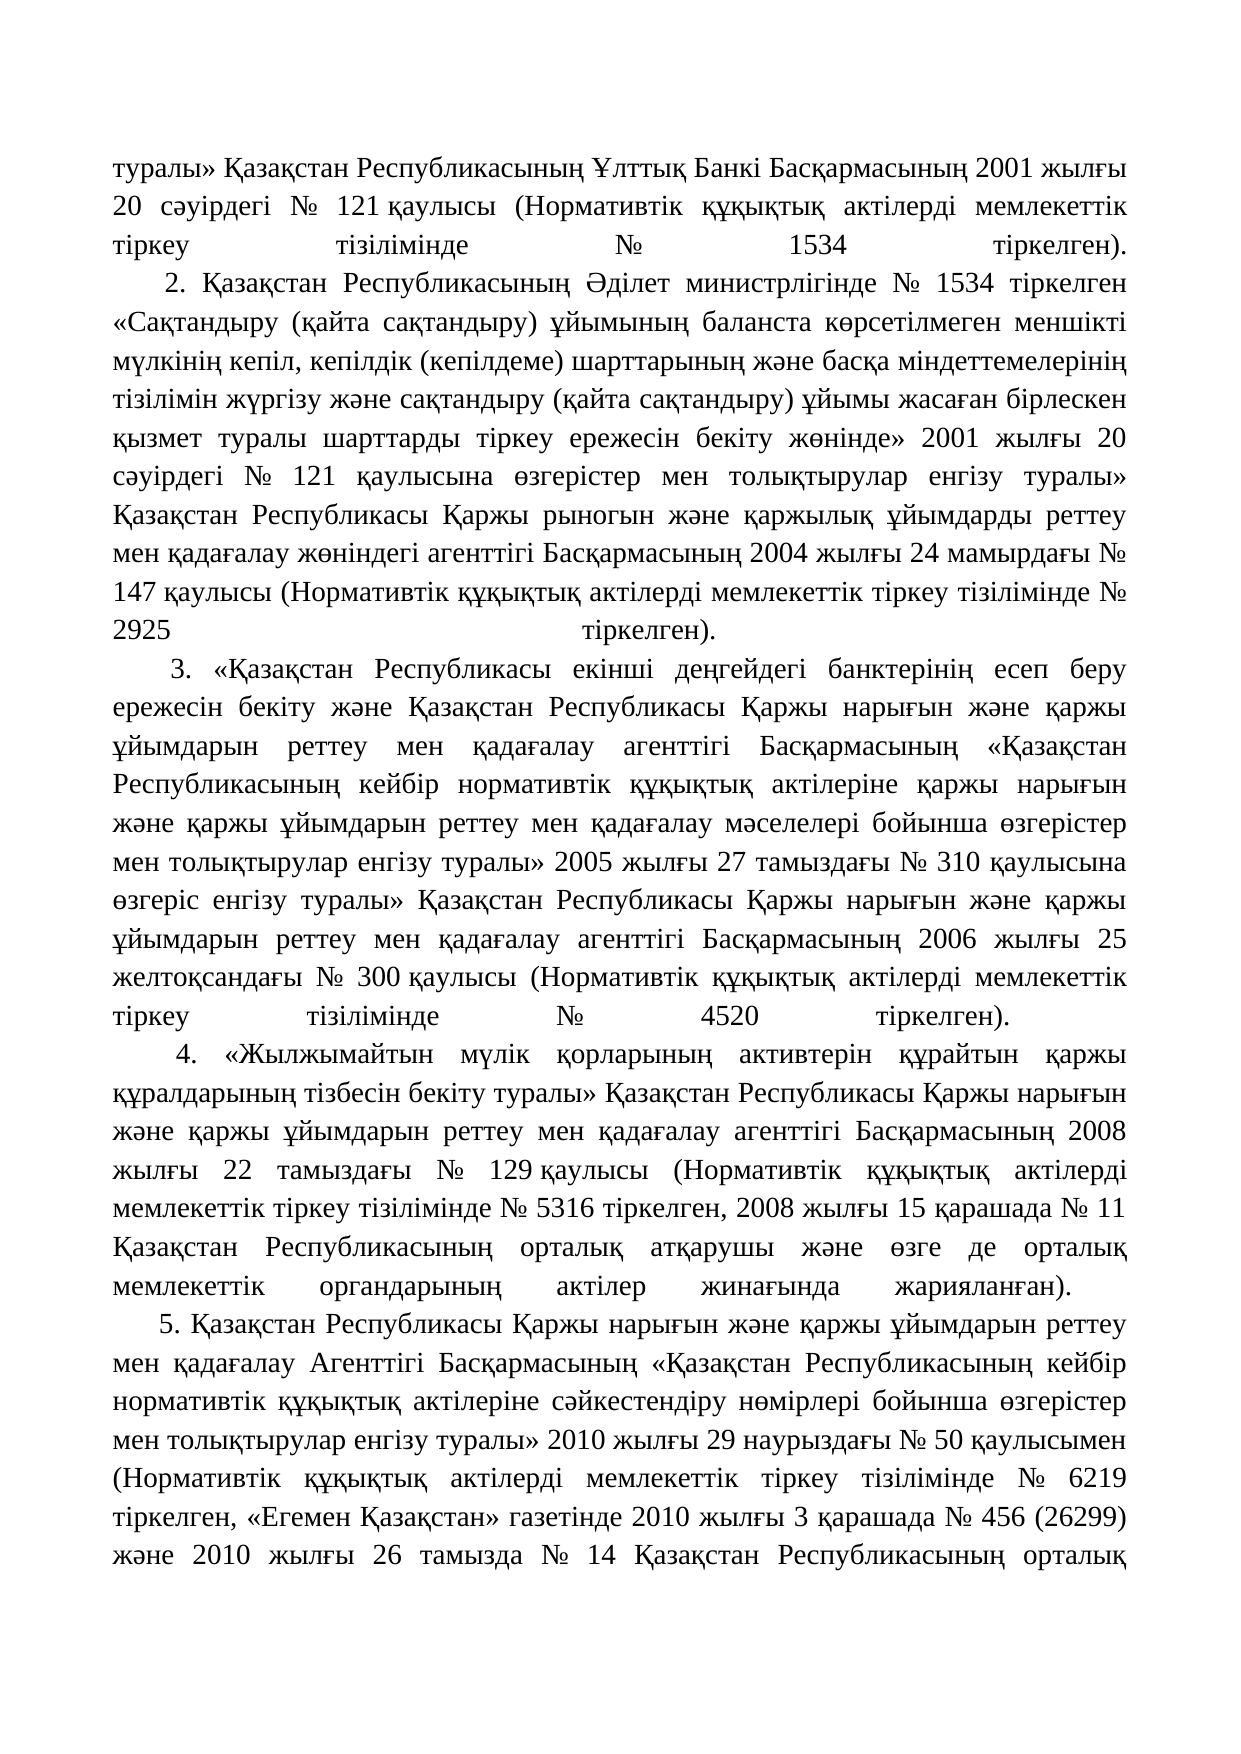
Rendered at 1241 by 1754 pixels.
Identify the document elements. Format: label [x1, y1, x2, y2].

text [112, 150, 1128, 1571]
